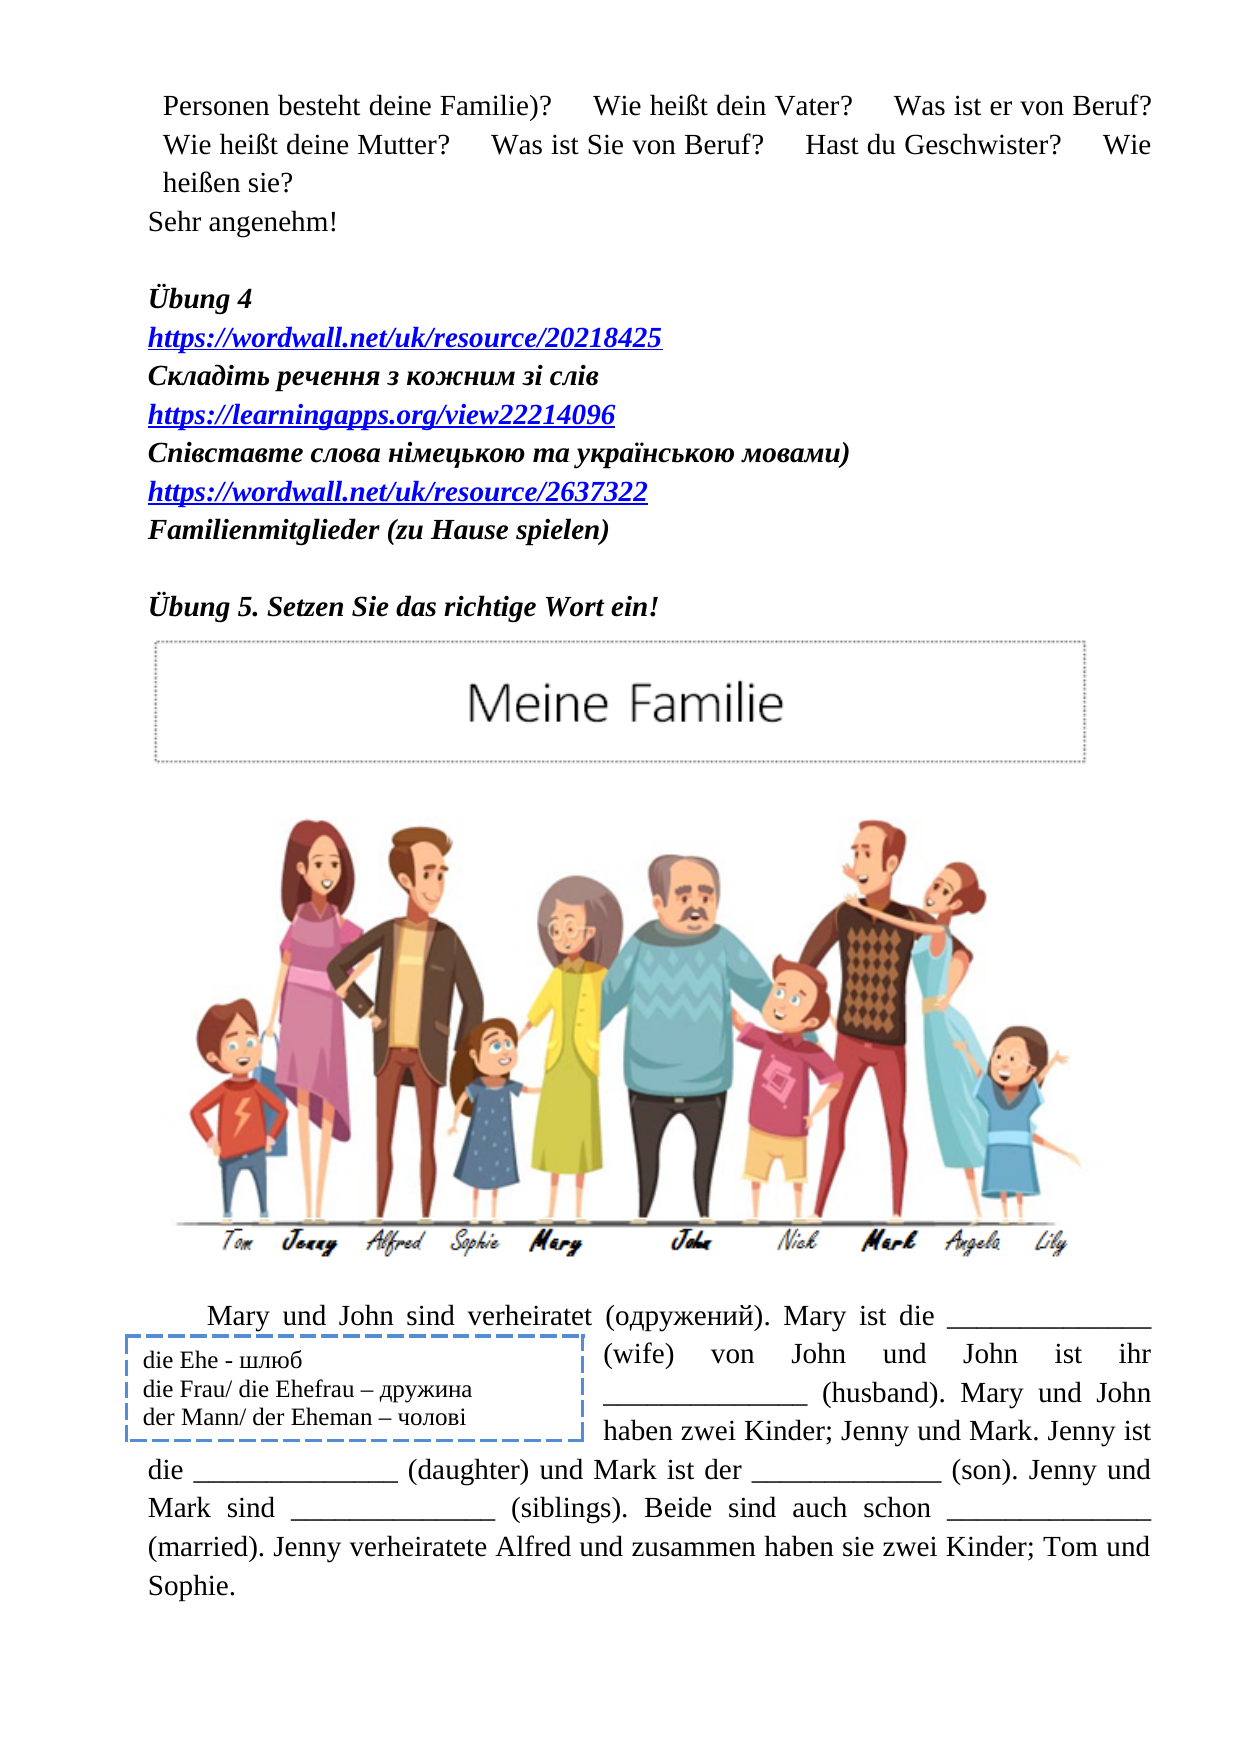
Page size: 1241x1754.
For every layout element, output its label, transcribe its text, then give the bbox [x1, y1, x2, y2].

text Складіть речення з кожним зі слів [148, 358, 1152, 392]
text Mary und John sind verheiratet (одружений). Mary ist die ______________ (wife) von John und John ist ihr ______________ (husband). Mary und John haben zwei Kinder; Jenny und Mark. Jenny ist die ______________ (daughter) und Mark ist der _____________ (son). Jenny und Mark sind ______________ (siblings). Beide sind auch schon ______________ (married). Jenny verheiratete Alfred und zusammen haben sie zwei Kinder; Tom und Sophie. [148, 1298, 1152, 1601]
text Übung 5. Setzen Sie das richtige Wort ein! [148, 589, 1152, 623]
text Übung 4 [148, 281, 1152, 315]
text https://learningapps.org/view22214096 [148, 397, 1152, 430]
text Familienmitglieder (zu Hause spielen) [148, 512, 1152, 546]
text Sehr angenehm! [148, 204, 1152, 238]
text https://wordwall.net/uk/resource/2637322 [148, 474, 1152, 507]
picture [147, 628, 1105, 1294]
text https://wordwall.net/uk/resource/20218425 [148, 320, 1152, 353]
text Співставте слова німецькою та українською мовами) [148, 435, 1152, 469]
